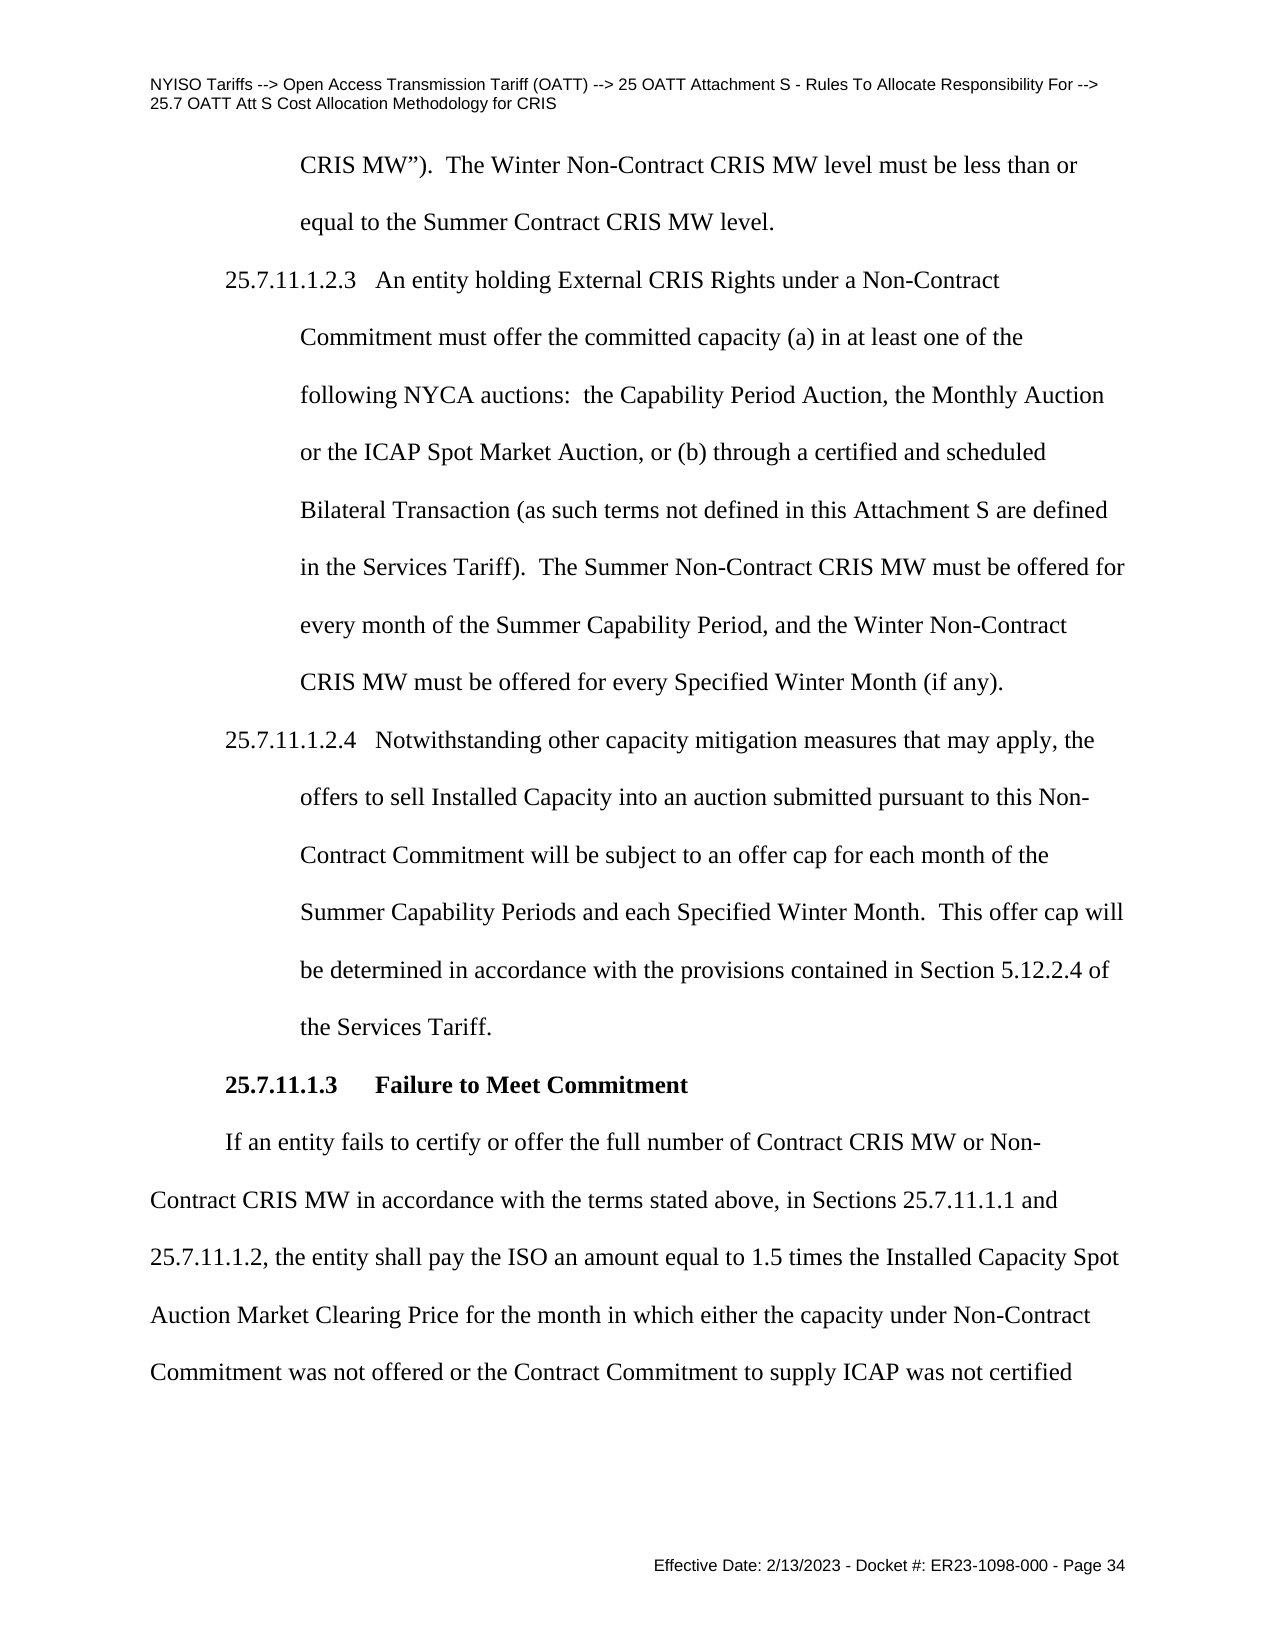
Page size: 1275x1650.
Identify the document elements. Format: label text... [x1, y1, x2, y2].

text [150, 1127, 1125, 1386]
text 25.7.11.1.2.3 An entity holding External CRIS Rights under a Non-Contract Commitment must offer the committed capacity (a) in at least one of the following NYCA auctions: the Capability Period Auction, the Monthly Auction or the ICAP Spot Market Auction, or (b) through a certified and scheduled Bilateral Transaction (as such terms not defined in this Attachment S are defined in the Services Tariff). The Summer Non-Contract CRIS MW must be offered for every month of the Summer Capability Period, and the Winter Non-Contract CRIS MW must be offered for every Specified Winter Month (if any). [225, 265, 1125, 696]
text 25.7.11.1.3 Failure to Meet Commitment [225, 1070, 1125, 1099]
text 25.7.11.1.2.4 Notwithstanding other capacity mitigation measures that may apply, the offers to sell Installed Capacity into an auction submitted pursuant to this Non-Contract Commitment will be subject to an offer cap for each month of the Summer Capability Periods and each Specified Winter Month. This offer cap will be determined in accordance with the provisions contained in Section 5.12.2.4 of the Services Tariff. [225, 725, 1125, 1041]
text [225, 150, 1125, 236]
